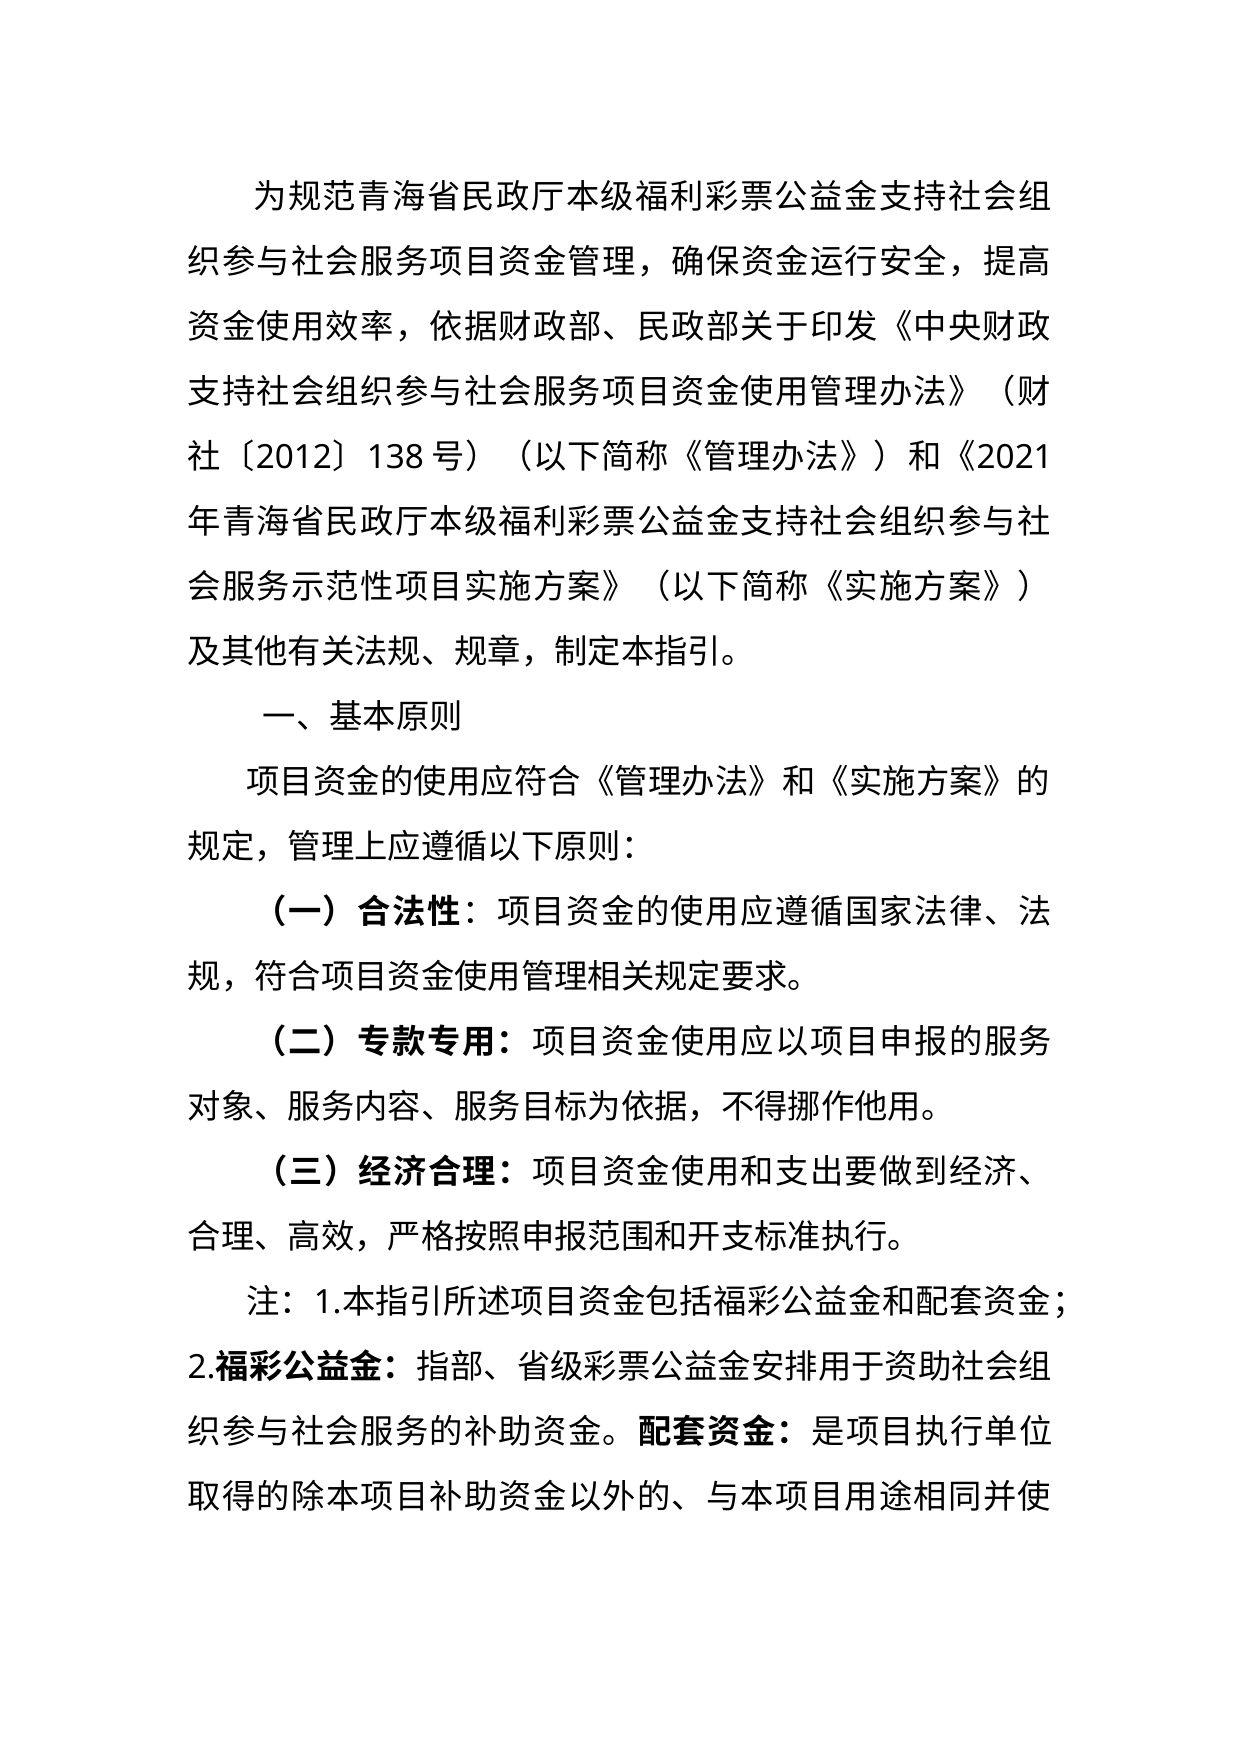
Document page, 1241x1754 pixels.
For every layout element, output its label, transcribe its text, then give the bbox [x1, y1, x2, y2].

text 项目资金的使用应符合《管理办法》和《实施方案》的规定，管理上应遵循以下原则： [187, 747, 1053, 877]
text （三）经济合理：项目资金使用和支出要做到经济、合理、高效，严格按照申报范围和开支标准执行。 [187, 1137, 1053, 1267]
text 一、基本原则 [187, 682, 1053, 747]
text 为规范青海省民政厅本级福利彩票公益金支持社会组织参与社会服务项目资金管理，确保资金运行安全，提高资金使用效率，依据财政部、民政部关于印发《中央财政支持社会组织参与社会服务项目资金使用管理办法》（财社〔2012〕138号）（以下简称《管理办法》）和《2021年青海省民政厅本级福利彩票公益金支持社会组织参与社会服务示范性项目实施方案》（以下简称《实施方案》）及其他有关法规、规章，制定本指引。 [187, 162, 1053, 682]
text （二）专款专用：项目资金使用应以项目申报的服务对象、服务内容、服务目标为依据，不得挪作他用。 [187, 1007, 1053, 1137]
text （一）合法性：项目资金的使用应遵循国家法律、法规，符合项目资金使用管理相关规定要求。 [187, 877, 1053, 1007]
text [187, 1267, 1053, 1527]
